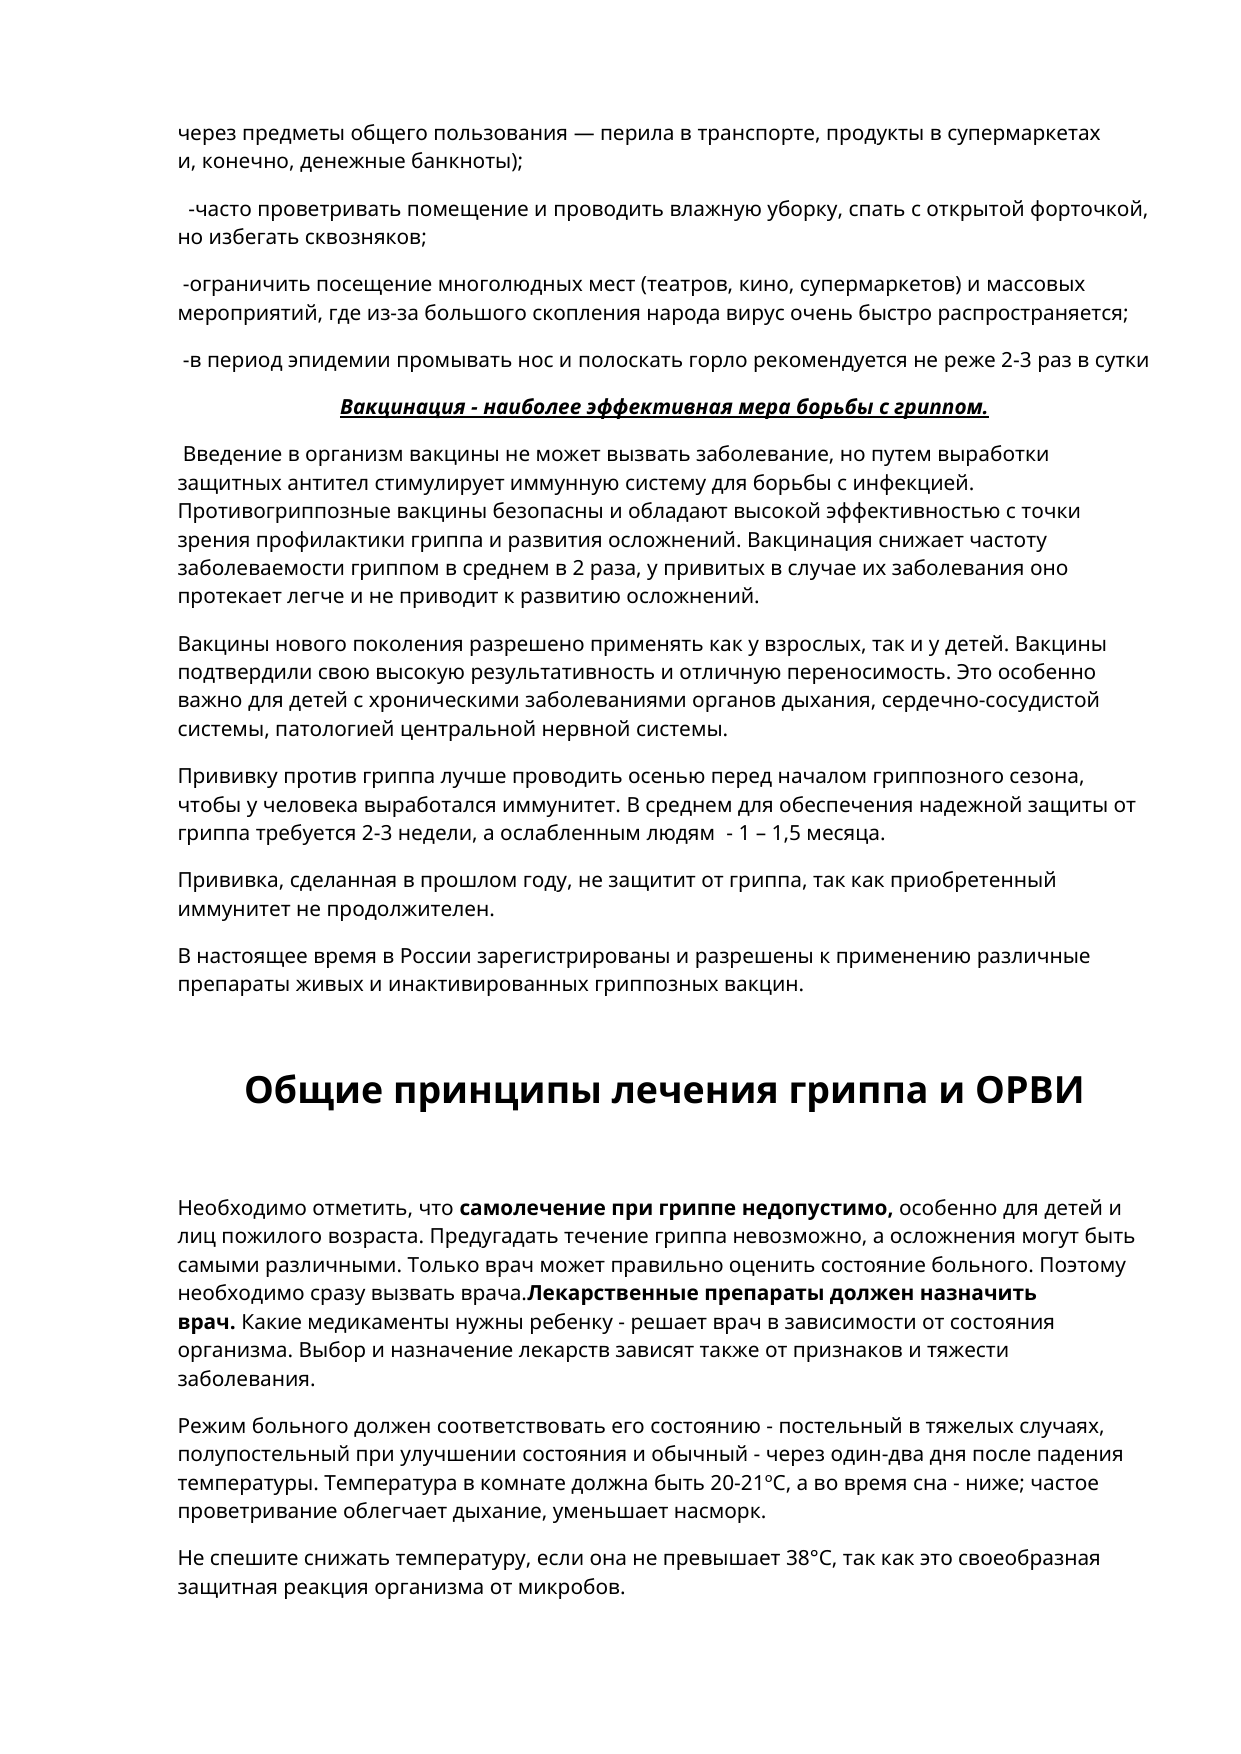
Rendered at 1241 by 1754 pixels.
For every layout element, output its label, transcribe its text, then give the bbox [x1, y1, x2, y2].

text Прививка, сделанная в прошлом году, не защитит от гриппа, так как приобретенный иммунитет не продолжителен. [177, 865, 1152, 922]
text Не спешите снижать температуру, если она не превышает 38°С, так как это своеобразная защитная реакция организма от микробов. [177, 1543, 1152, 1600]
text Вакцинация - наиболее эффективная мера борьбы с гриппом. [177, 392, 1152, 421]
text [177, 118, 1152, 175]
text Необходимо отметить, что самолечение при гриппе недопустимо, особенно для детей и лиц пожилого возраста. Предугадать течение гриппа невозможно, а осложнения могут быть самыми различными. Только врач может правильно оценить состояние больного. Поэтому необходимо сразу вызвать врача.Лекарственные препараты должен назначить врач. Какие медикаменты нужны ребенку - решает врач в зависимости от состояния организма. Выбор и назначение лекарств зависят также от признаков и тяжести заболевания. [177, 1193, 1152, 1392]
text -в период эпидемии промывать нос и полоскать горло рекомендуется не реже 2-3 раз в сутки [177, 345, 1152, 373]
text Введение в организм вакцины не может вызвать заболевание, но путем выработки защитных антител стимулирует иммунную систему для борьбы с инфекцией. Противогриппозные вакцины безопасны и обладают высокой эффективностью с точки зрения профилактики гриппа и развития осложнений. Вакцинация снижает частоту заболеваемости гриппом в среднем в 2 раза, у привитых в случае их заболевания оно протекает легче и не приводит к развитию осложнений. [177, 439, 1152, 610]
text Режим больного должен соответствовать его состоянию - постельный в тяжелых случаях, полупостельный при улучшении состояния и обычный - через один-два дня после падения температуры. Температура в комнате должна быть 20-21ºС, а во время сна - ниже; частое проветривание облегчает дыхание, уменьшает насморк. [177, 1411, 1152, 1525]
text Общие принципы лечения гриппа и ОРВИ [177, 1064, 1152, 1115]
text Прививку против гриппа лучше проводить осенью перед началом гриппозного сезона, чтобы у человека выработался иммунитет. В среднем для обеспечения надежной защиты от гриппа требуется 2-3 недели, а ослабленным людям - 1 – 1,5 месяца. [177, 761, 1152, 847]
text Вакцины нового поколения разрешено применять как у взрослых, так и у детей. Вакцины подтвердили свою высокую результативность и отличную переносимость. Это особенно важно для детей с хроническими заболеваниями органов дыхания, сердечно-сосудистой системы, патологией центральной нервной системы. [177, 629, 1152, 742]
text -ограничить посещение многолюдных мест (театров, кино, супермаркетов) и массовых мероприятий, где из-за большого скопления народа вирус очень быстро распространяется; [177, 269, 1152, 326]
text -часто проветривать помещение и проводить влажную уборку, спать с открытой форточкой, но избегать сквозняков; [177, 194, 1152, 251]
text В настоящее время в России зарегистрированы и разрешены к применению различные препараты живых и инактивированных гриппозных вакцин. [177, 941, 1152, 998]
